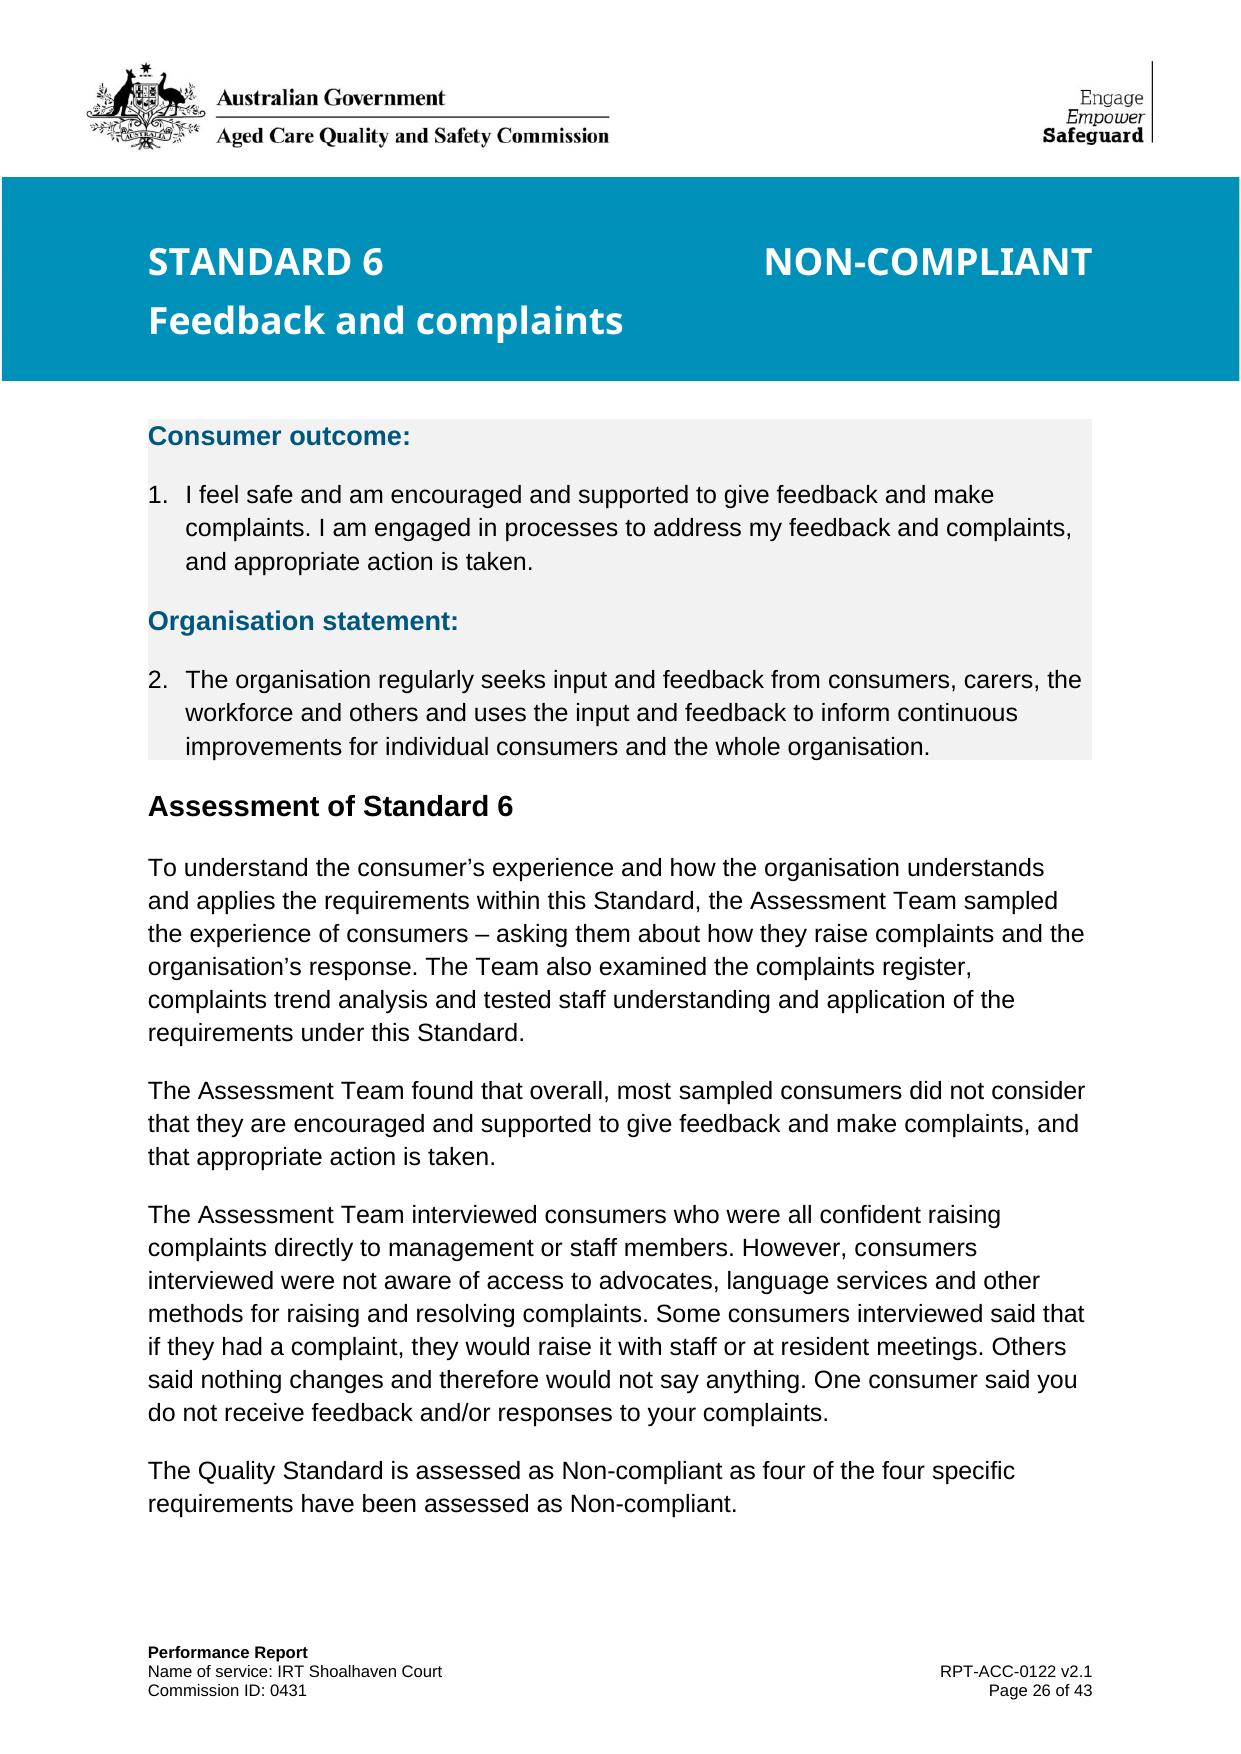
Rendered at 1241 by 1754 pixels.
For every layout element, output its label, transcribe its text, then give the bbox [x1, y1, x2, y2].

subtitle Organisation statement: [148, 604, 1092, 636]
list I feel safe and am encouraged and supported to give feedback and make complaints. I am engaged in processes to address my feedback and complaints, and appropriate action is taken. [148, 480, 1092, 575]
subtitle Assessment of Standard 6 [148, 789, 1092, 823]
text The Assessment Team interviewed consumers who were all confident raising complaints directly to management or staff members. However, consumers interviewed were not aware of access to advocates, language services and other methods for raising and resolving complaints. Some consumers interviewed said that if they had a complaint, they would raise it with staff or at resident meetings. Others said nothing changes and therefore would not say anything. One consumer said you do not receive feedback and/or responses to your complaints. [148, 1200, 1092, 1427]
text The Quality Standard is assessed as Non-compliant as four of the four specific requirements have been assessed as Non-compliant. [148, 1456, 1092, 1518]
text To understand the consumer’s experience and how the organisation understands and applies the requirements within this Standard, the Assessment Team sampled the experience of consumers – asking them about how they raise complaints and the organisation’s response. The Team also examined the complaints register, complaints trend analysis and tested staff understanding and application of the requirements under this Standard. [148, 853, 1092, 1047]
list The organisation regularly seeks input and feedback from consumers, carers, the workforce and others and uses the input and feedback to inform continuous improvements for individual consumers and the whole organisation. [148, 665, 1092, 760]
picture [0, 1, 1241, 171]
subtitle Consumer outcome: [148, 419, 1092, 451]
text The Assessment Team found that overall, most sampled consumers did not consider that they are encouraged and supported to give feedback and make complaints, and that appropriate action is taken. [148, 1076, 1092, 1171]
subtitle STANDARD 6 NON-COMPLIANT Feedback and complaints [148, 236, 1092, 345]
